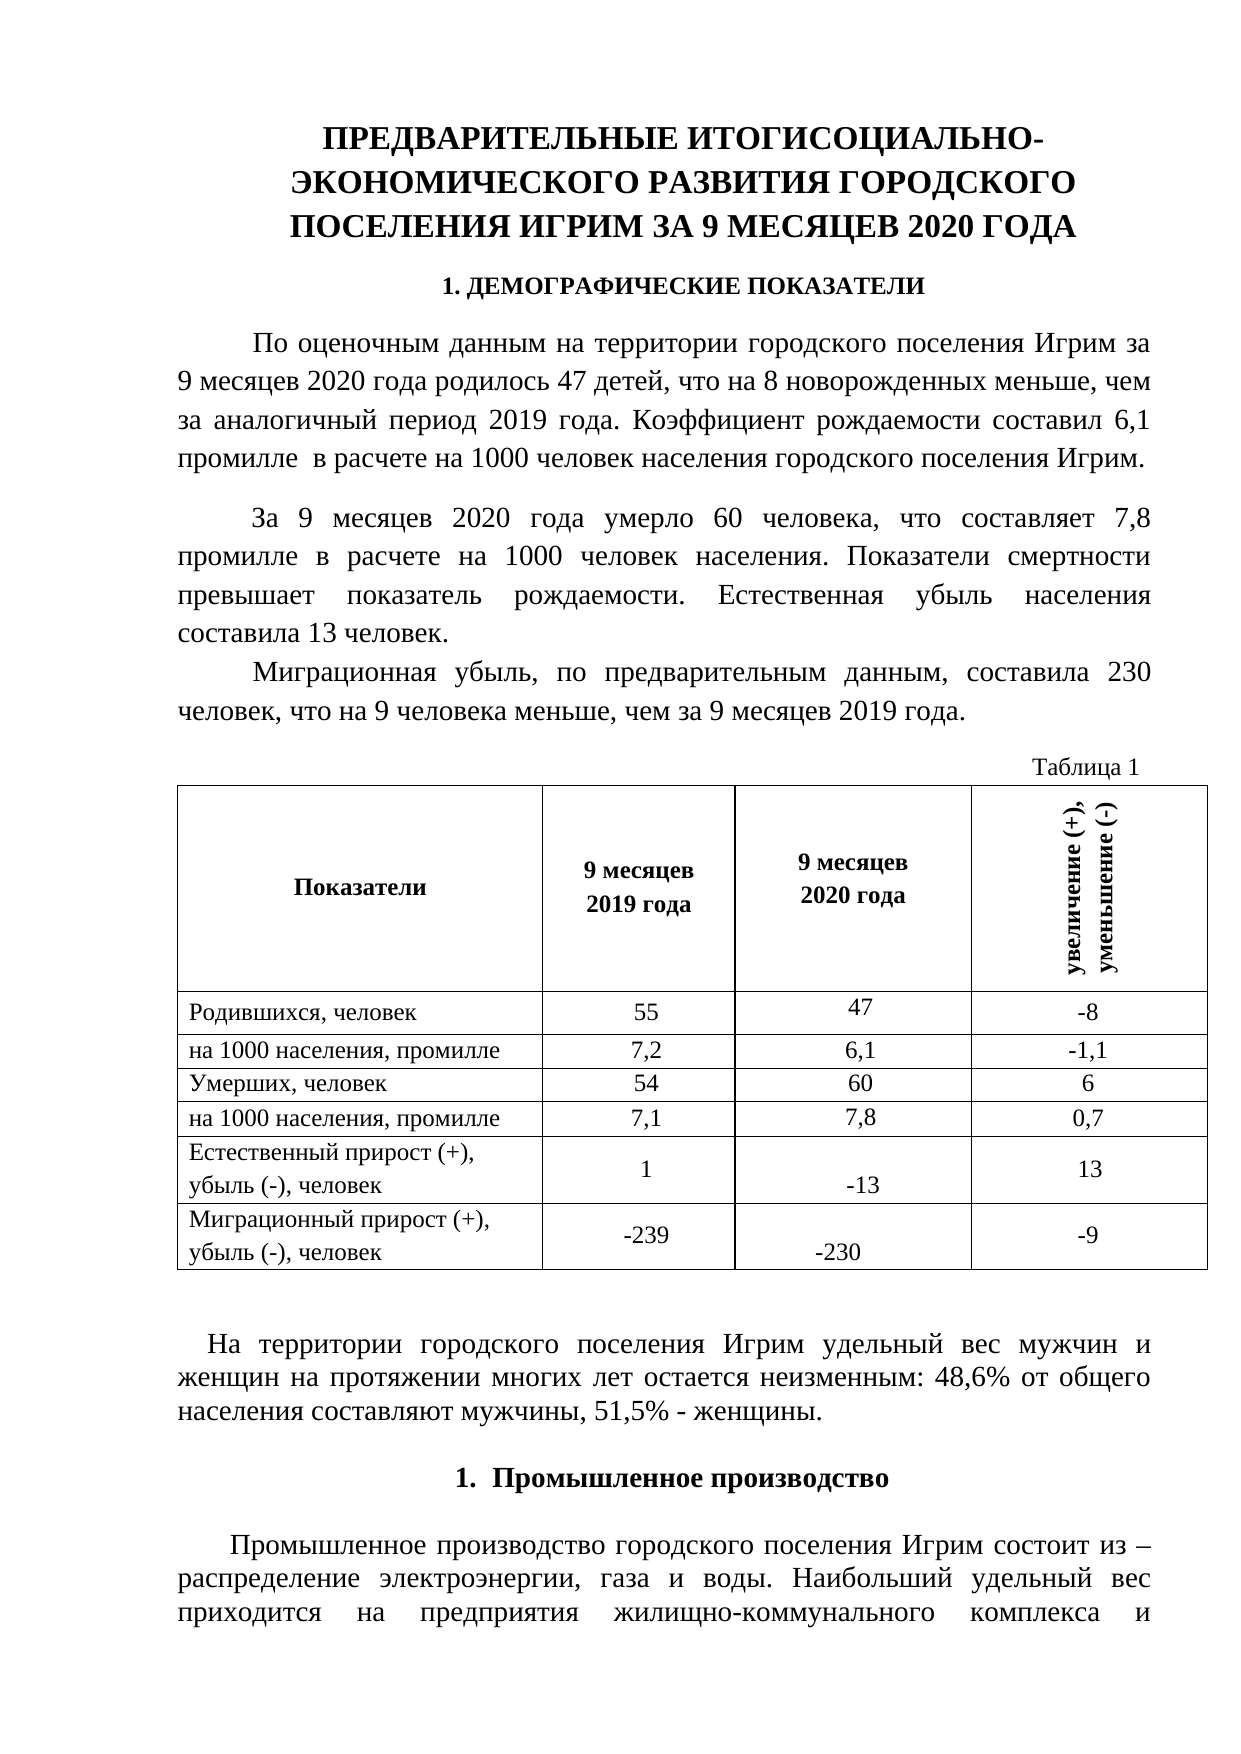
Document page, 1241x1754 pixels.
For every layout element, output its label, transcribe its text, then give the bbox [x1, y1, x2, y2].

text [177, 1527, 1152, 1628]
table_cell Естественный прирост (+), убыль (-), человек [178, 1137, 542, 1203]
table_cell на 1000 населения, промилле [178, 1102, 542, 1136]
text Миграционная убыль, по предварительным данным, составила 230 человек, что на 9 человека меньше, чем за 9 месяцев 2019 года. [177, 654, 1152, 726]
table_cell 6 [972, 1069, 1207, 1101]
table_header увеличение (+), уменьшение (-) [972, 786, 1207, 991]
table_cell -8 [972, 992, 1207, 1034]
table_cell -239 [543, 1204, 734, 1269]
list Промышленное производство [192, 1460, 1152, 1493]
table_cell 13 [972, 1137, 1207, 1203]
text Таблица 1 [177, 752, 1152, 781]
table_cell 55 [543, 992, 734, 1034]
table_cell 6,1 [736, 1035, 971, 1067]
text 1. ДЕМОГРАФИЧЕСКИЕ ПОКАЗАТЕЛИ [215, 271, 1152, 300]
table_cell 7,2 [543, 1035, 734, 1067]
text За 9 месяцев 2020 года умерло 60 человека, что составляет 7,8 промилле в расчете на 1000 человек населения. Показатели смертности превышает показатель рождаемости. Естественная убыль населения составила 13 человек. [177, 500, 1152, 649]
table_header Показатели [178, 786, 542, 991]
table_cell 54 [543, 1069, 734, 1101]
text По оценочным данным на территории городского поселения Игрим за 9 месяцев 2020 года родилось 47 детей, что на 8 новорожденных меньше, чем за аналогичный период 2019 года. Коэффициент рождаемости составил 6,1 промилле в расчете на 1000 человек населения городского поселения Игрим. [177, 325, 1152, 474]
table_cell 7,1 [543, 1102, 734, 1136]
table_header 9 месяцев 2019 года [543, 786, 734, 991]
table_cell 1 [543, 1137, 734, 1203]
table_cell -9 [972, 1204, 1207, 1269]
table_cell на 1000 населения, промилле [178, 1035, 542, 1067]
table_cell 47 [736, 992, 971, 1034]
table_cell Умерших, человек [178, 1069, 542, 1101]
text ПРЕДВАРИТЕЛЬНЫЕ ИТОГИСОЦИАЛЬНО-ЭКОНОМИЧЕСКОГО РАЗВИТИЯ ГОРОДСКОГО ПОСЕЛЕНИЯ ИГРИМ ЗА 9 МЕСЯЦЕВ 2020 ГОДА [215, 118, 1152, 244]
table_header 9 месяцев 2020 года [736, 786, 971, 991]
table_cell 60 [736, 1069, 971, 1101]
text На территории городского поселения Игрим удельный вес мужчин и женщин на протяжении многих лет остается неизменным: 48,6% от общего населения составляют мужчины, 51,5% - женщины. [177, 1326, 1152, 1426]
table_cell Миграционный прирост (+), убыль (-), человек [178, 1204, 542, 1269]
table_cell 7,8 [736, 1102, 971, 1136]
table_cell -230 [736, 1204, 971, 1269]
table_cell -1,1 [972, 1035, 1207, 1067]
table_cell -13 [736, 1137, 971, 1203]
table_cell Родившихся, человек [178, 992, 542, 1034]
table_cell 0,7 [972, 1102, 1207, 1136]
